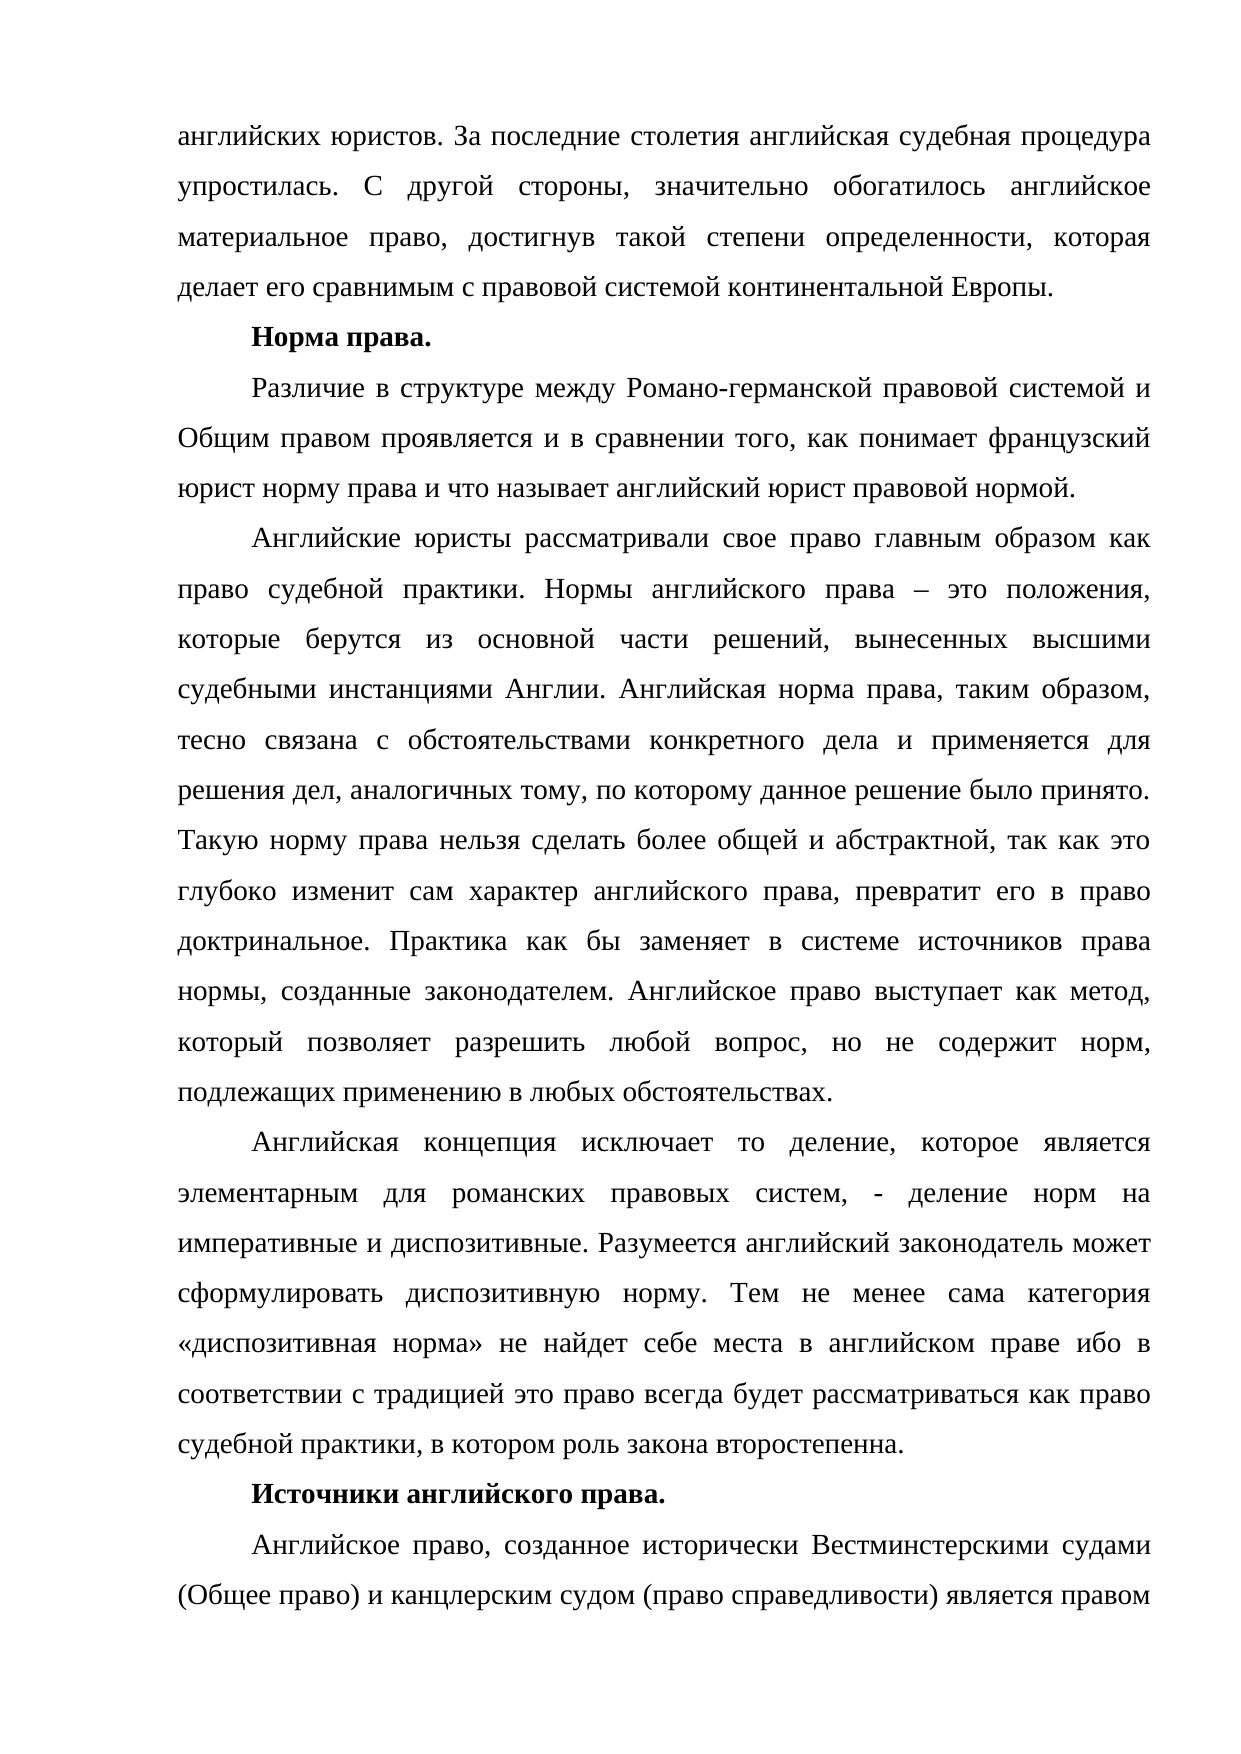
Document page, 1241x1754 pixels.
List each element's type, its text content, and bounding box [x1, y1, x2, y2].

text Источники английского права. [177, 1477, 1152, 1510]
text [177, 1527, 1152, 1611]
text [177, 118, 1152, 303]
text Английская концепция исключает то деление, которое является элементарным для романских правовых систем, - деление норм на императивные и диспозитивные. Разумеется английский законодатель может сформулировать диспозитивную норму. Тем не менее сама категория «диспозитивная норма» не найдет себе места в английском праве ибо в соответствии с традицией это право всегда будет рассматриваться как право судебной практики, в котором роль закона второстепенна. [177, 1124, 1152, 1460]
text Английские юристы рассматривали свое право главным образом как право судебной практики. Нормы английского права – это положения, которые берутся из основной части решений, вынесенных высшими судебными инстанциями Англии. Английская норма права, таким образом, тесно связана с обстоятельствами конкретного дела и применяется для решения дел, аналогичных тому, по которому данное решение было принято. Такую норму права нельзя сделать более общей и абстрактной, так как это глубоко изменит сам характер английского права, превратит его в право доктринальное. Практика как бы заменяет в системе источников права нормы, созданные законодателем. Английское право выступает как метод, который позволяет разрешить любой вопрос, но не содержит норм, подлежащих применению в любых обстоятельствах. [177, 521, 1152, 1108]
text Различие в структуре между Романо-германской правовой системой и Общим правом проявляется и в сравнении того, как понимает французский юрист норму права и что называет английский юрист правовой нормой. [177, 370, 1152, 504]
text Норма права. [177, 319, 1152, 353]
